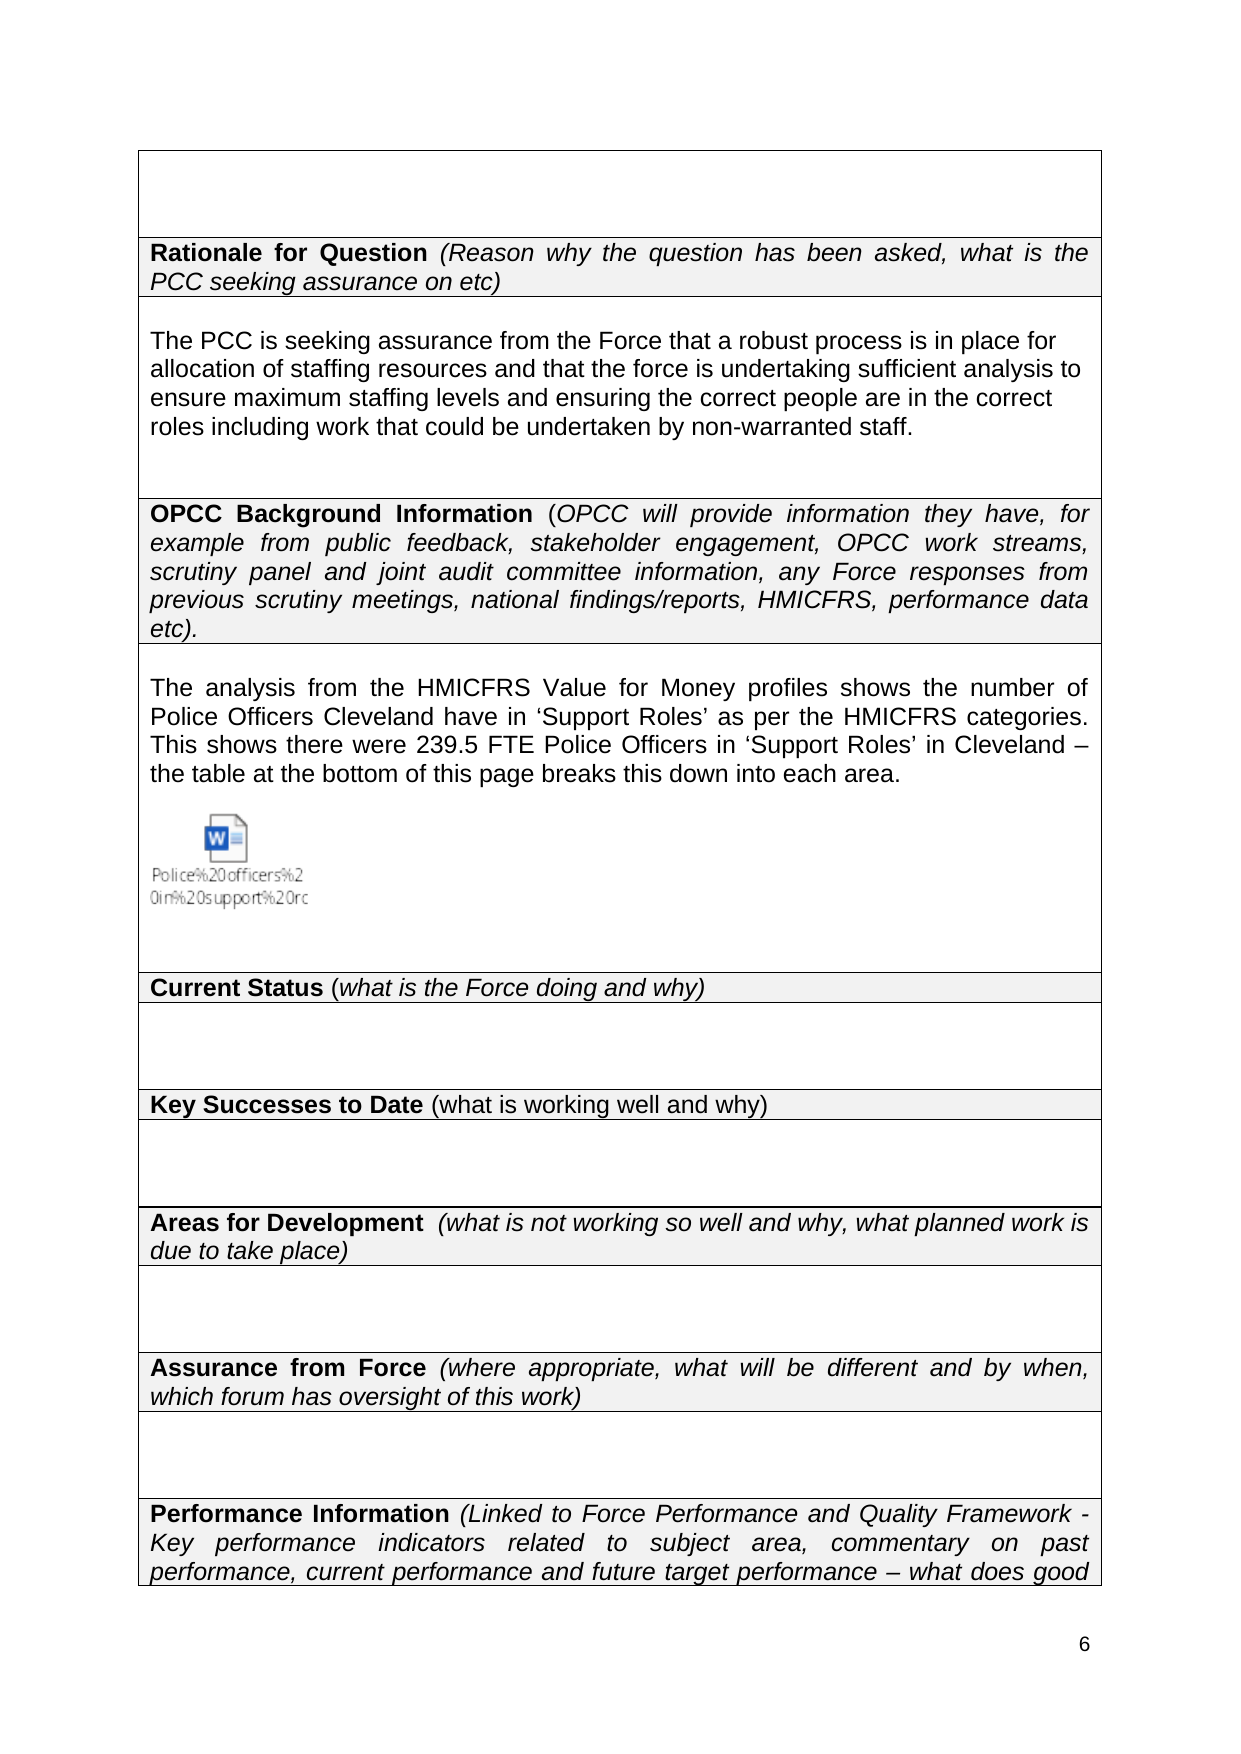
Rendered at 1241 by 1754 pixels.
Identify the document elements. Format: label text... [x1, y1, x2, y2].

table_cell Rationale for Question (Reason why the question has been asked, what is the PCC seeking assurance on etc) [139, 238, 1101, 296]
table_cell The PCC is seeking assurance from the Force that a robust process is in place for allocation of staffing resources and that the force is undertaking sufficient analysis to ensure maximum staffing levels and ensuring the correct people are in the correct roles including work that could be undertaken by non-warranted staff. [139, 297, 1101, 498]
table_cell Key Successes to Date (what is working well and why) [139, 1090, 1101, 1119]
table_cell OPCC Background Information (OPCC will provide information they have, for example from public feedback, stakeholder engagement, OPCC work streams, scrutiny panel and joint audit committee information, any Force responses from previous scrutiny meetings, national findings/reports, HMICFRS, performance data etc). [139, 499, 1101, 643]
table_cell [139, 1120, 1101, 1206]
table_cell Current Status (what is the Force doing and why) [139, 973, 1101, 1002]
table_cell [139, 1003, 1101, 1089]
table_cell [139, 1266, 1101, 1352]
table_cell The analysis from the HMICFRS Value for Money profiles shows the number of Police Officers Cleveland have in ‘Support Roles’ as per the HMICFRS categories. This shows there were 239.5 FTE Police Officers in ‘Support Roles’ in Cleveland – the table at the bottom of this page breaks this down into each area. [139, 644, 1101, 972]
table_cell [139, 1499, 1101, 1585]
table_cell [139, 1412, 1101, 1498]
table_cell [139, 151, 1101, 237]
table_cell Assurance from Force (where appropriate, what will be different and by when, which forum has oversight of this work) [139, 1353, 1101, 1411]
table_cell Areas for Development (what is not working so well and why, what planned work is due to take place) [139, 1208, 1101, 1265]
